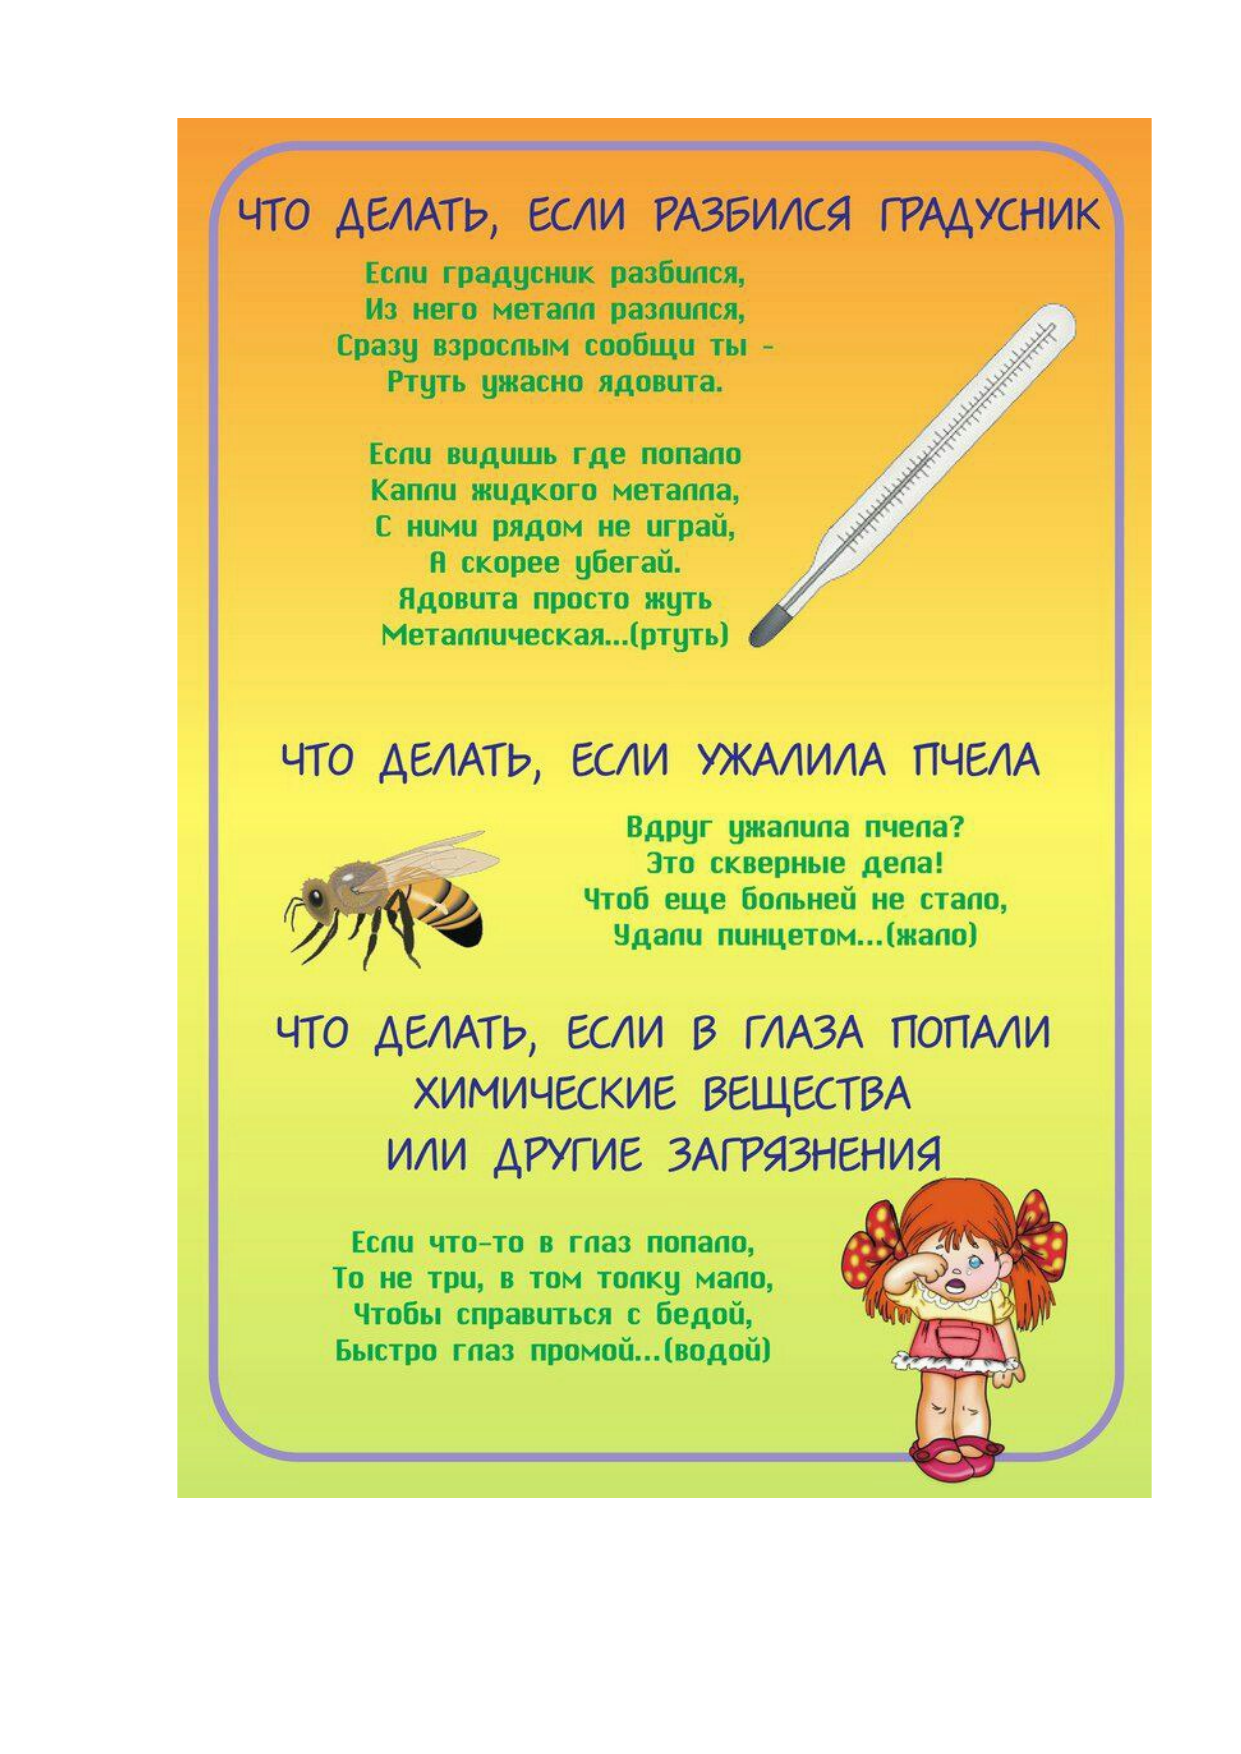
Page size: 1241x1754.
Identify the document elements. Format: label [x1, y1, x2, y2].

picture [177, 118, 1152, 1498]
